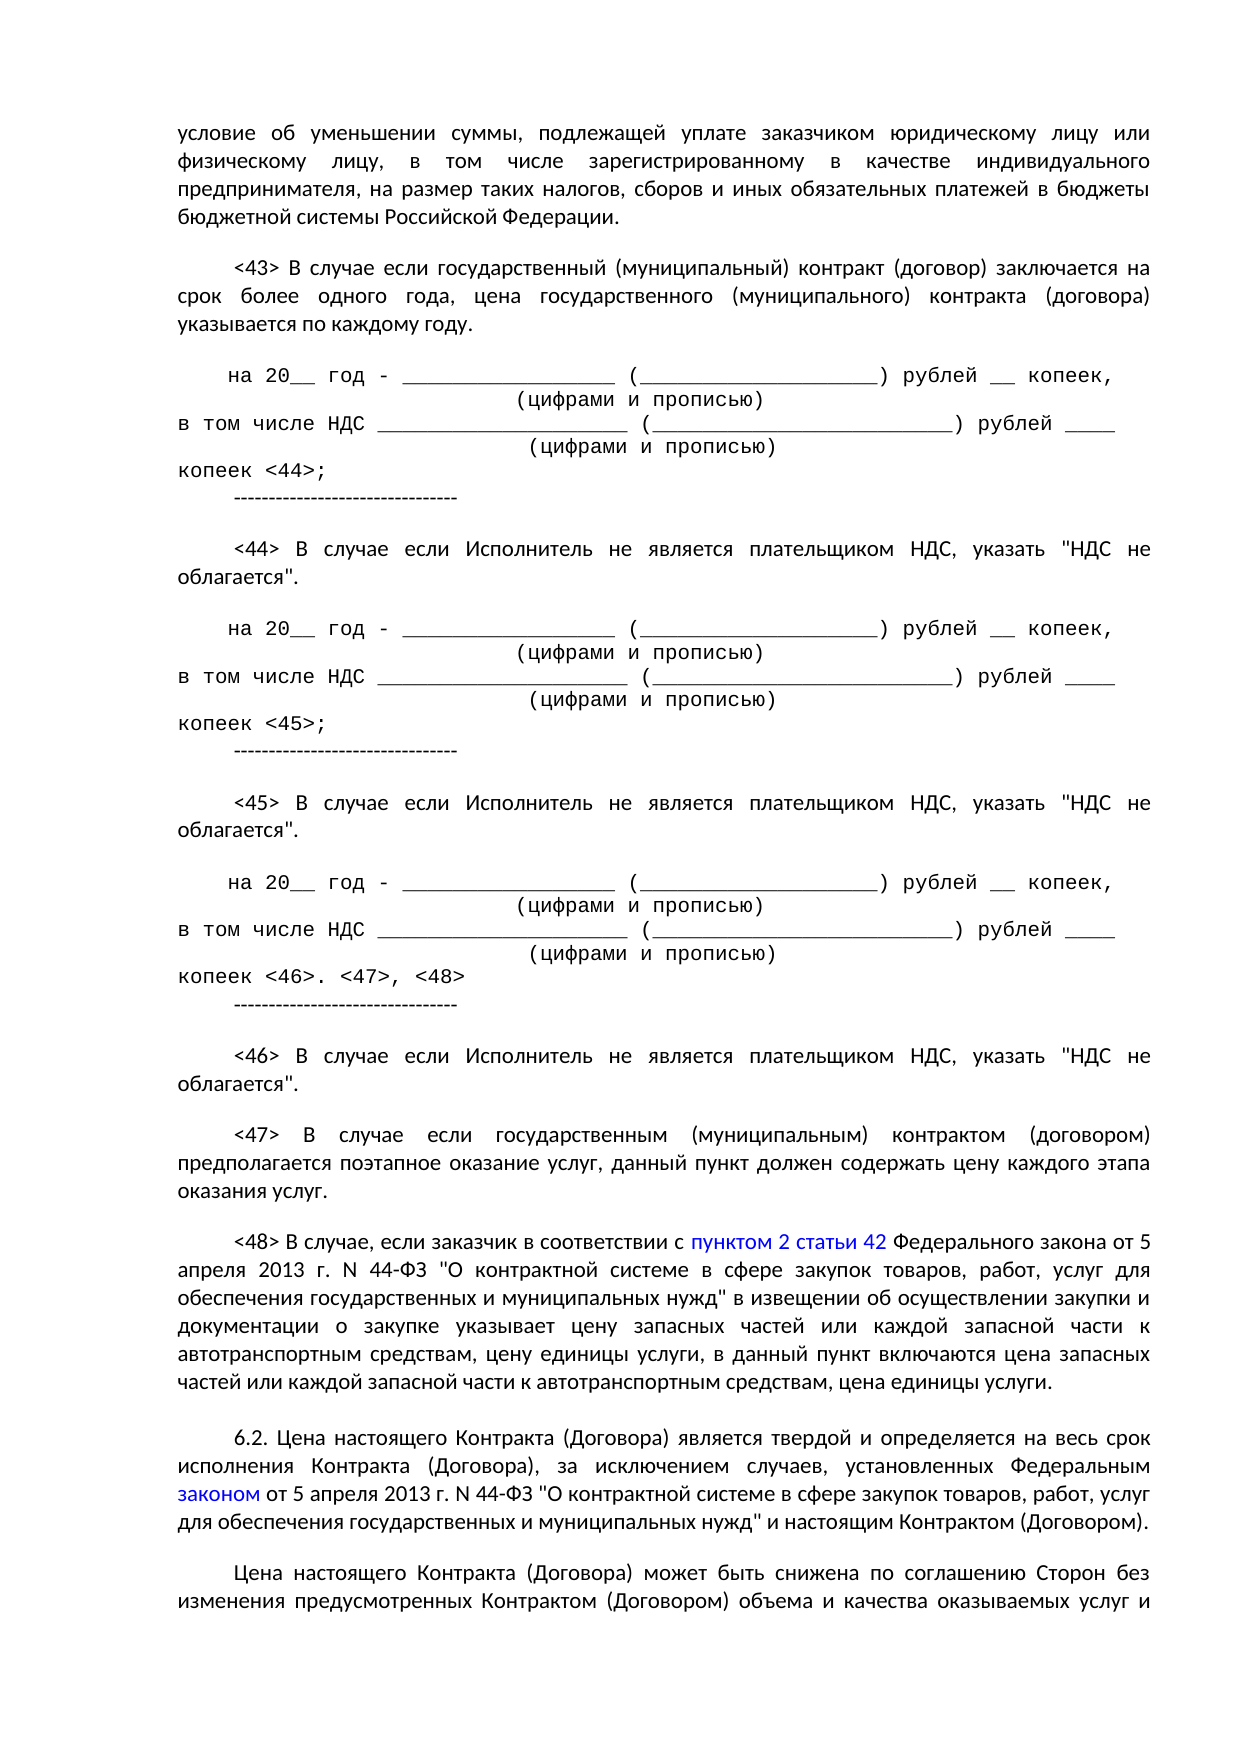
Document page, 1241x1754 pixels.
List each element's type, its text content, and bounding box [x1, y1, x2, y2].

text <45> В случае если Исполнитель не является плательщиком НДС, указать "НДС не облагается". [177, 788, 1152, 844]
text копеек <44>; [177, 460, 1152, 483]
text <43> В случае если государственный (муниципальный) контракт (договор) заключается на срок более одного года, цена государственного (муниципального) контракта (договора) указывается по каждому году. [177, 253, 1152, 337]
text в том числе НДС ____________________ (________________________) рублей ____ [177, 412, 1152, 436]
text <47> В случае если государственным (муниципальным) контрактом (договором) предполагается поэтапное оказание услуг, данный пункт должен содержать цену каждого этапа оказания услуг. [177, 1120, 1152, 1204]
text -------------------------------- [177, 990, 1152, 1018]
text (цифрами и прописью) [177, 389, 1152, 412]
text (цифрами и прописью) [177, 436, 1152, 460]
text <48> В случае, если заказчик в соответствии с пунктом 2 статьи 42 Федерального закона от 5 апреля 2013 г. N 44-ФЗ "О контрактной системе в сфере закупок товаров, работ, услуг для обеспечения государственных и муниципальных нужд" в извещении об осуществлении закупки и документации о закупке указывает цену запасных частей или каждой запасной части к автотранспортным средствам, цену единицы услуги, в данный пункт включаются цена запасных частей или каждой запасной части к автотранспортным средствам, цена единицы услуги. [177, 1227, 1152, 1395]
text на 20__ год - _________________ (___________________) рублей __ копеек, [177, 618, 1152, 642]
text (цифрами и прописью) [177, 689, 1152, 713]
text -------------------------------- [177, 737, 1152, 765]
text на 20__ год - _________________ (___________________) рублей __ копеек, [177, 365, 1152, 389]
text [177, 118, 1152, 230]
text -------------------------------- [177, 483, 1152, 511]
text (цифрами и прописью) [177, 642, 1152, 666]
text копеек <45>; [177, 713, 1152, 737]
text (цифрами и прописью) [177, 943, 1152, 966]
text 6.2. Цена настоящего Контракта (Договора) является твердой и определяется на весь срок исполнения Контракта (Договора), за исключением случаев, установленных Федеральным законом от 5 апреля 2013 г. N 44-ФЗ "О контрактной системе в сфере закупок товаров, работ, услуг для обеспечения государственных и муниципальных нужд" и настоящим Контрактом (Договором). [177, 1423, 1152, 1535]
text копеек <46>. <47>, <48> [177, 966, 1152, 990]
text <46> В случае если Исполнитель не является плательщиком НДС, указать "НДС не облагается". [177, 1041, 1152, 1097]
text (цифрами и прописью) [177, 895, 1152, 919]
text на 20__ год - _________________ (___________________) рублей __ копеек, [177, 872, 1152, 895]
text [177, 1558, 1152, 1614]
text в том числе НДС ____________________ (________________________) рублей ____ [177, 666, 1152, 689]
text в том числе НДС ____________________ (________________________) рублей ____ [177, 919, 1152, 943]
text <44> В случае если Исполнитель не является плательщиком НДС, указать "НДС не облагается". [177, 534, 1152, 590]
